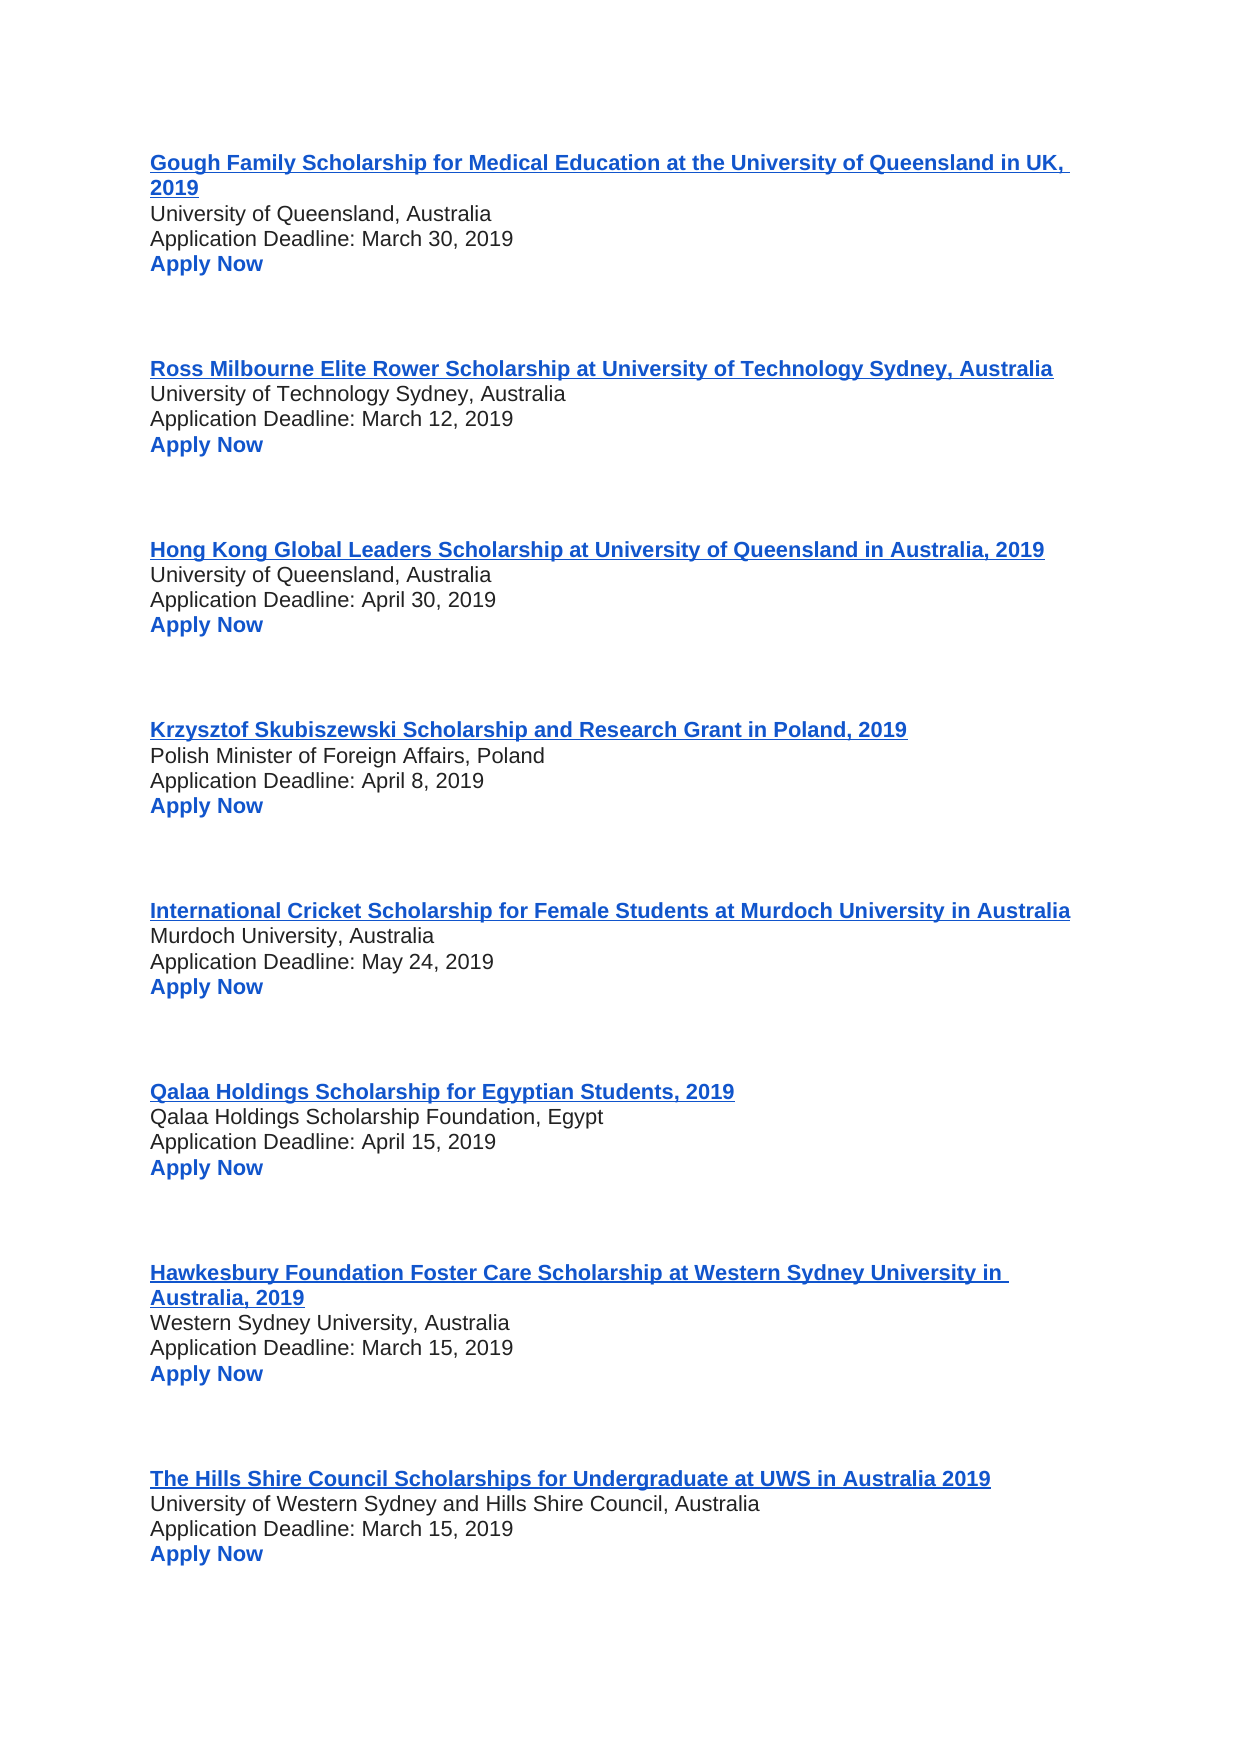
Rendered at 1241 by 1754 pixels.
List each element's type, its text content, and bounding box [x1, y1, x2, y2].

text Krzysztof Skubiszewski Scholarship and Research Grant in Poland, 2019 Polish Minister of Foreign Affairs, Poland Application Deadline: April 8, 2019 Apply Now [150, 717, 1090, 818]
text Qalaa Holdings Scholarship for Egyptian Students, 2019 Qalaa Holdings Scholarship Foundation, Egypt Application Deadline: April 15, 2019 Apply Now [150, 1079, 1090, 1180]
text The Hills Shire Council Scholarships for Undergraduate at UWS in Australia 2019 University of Western Sydney and Hills Shire Council, Australia Application Deadline: March 15, 2019 Apply Now [263, 1466, 1090, 1566]
text Hong Kong Global Leaders Scholarship at University of Queensland in Australia, 2019 University of Queensland, Australia Application Deadline: April 30, 2019 Apply Now [263, 537, 1090, 637]
text International Cricket Scholarship for Female Students at Murdoch University in Australia Murdoch University, Australia Application Deadline: May 24, 2019 Apply Now [150, 898, 1090, 999]
text Ross Milbourne Elite Rower Scholarship at University of Technology Sydney, Australia University of Technology Sydney, Australia Application Deadline: March 12, 2019 Apply Now [263, 356, 1090, 457]
text Gough Family Scholarship for Medical Education at the University of Queensland in UK, 2019 University of Queensland, Australia Application Deadline: March 30, 2019 Apply Now [199, 150, 1090, 276]
text Hawkesbury Foundation Foster Care Scholarship at Western Sydney University in Australia, 2019 Western Sydney University, Australia Application Deadline: March 15, 2019 Apply Now [150, 1259, 1090, 1386]
